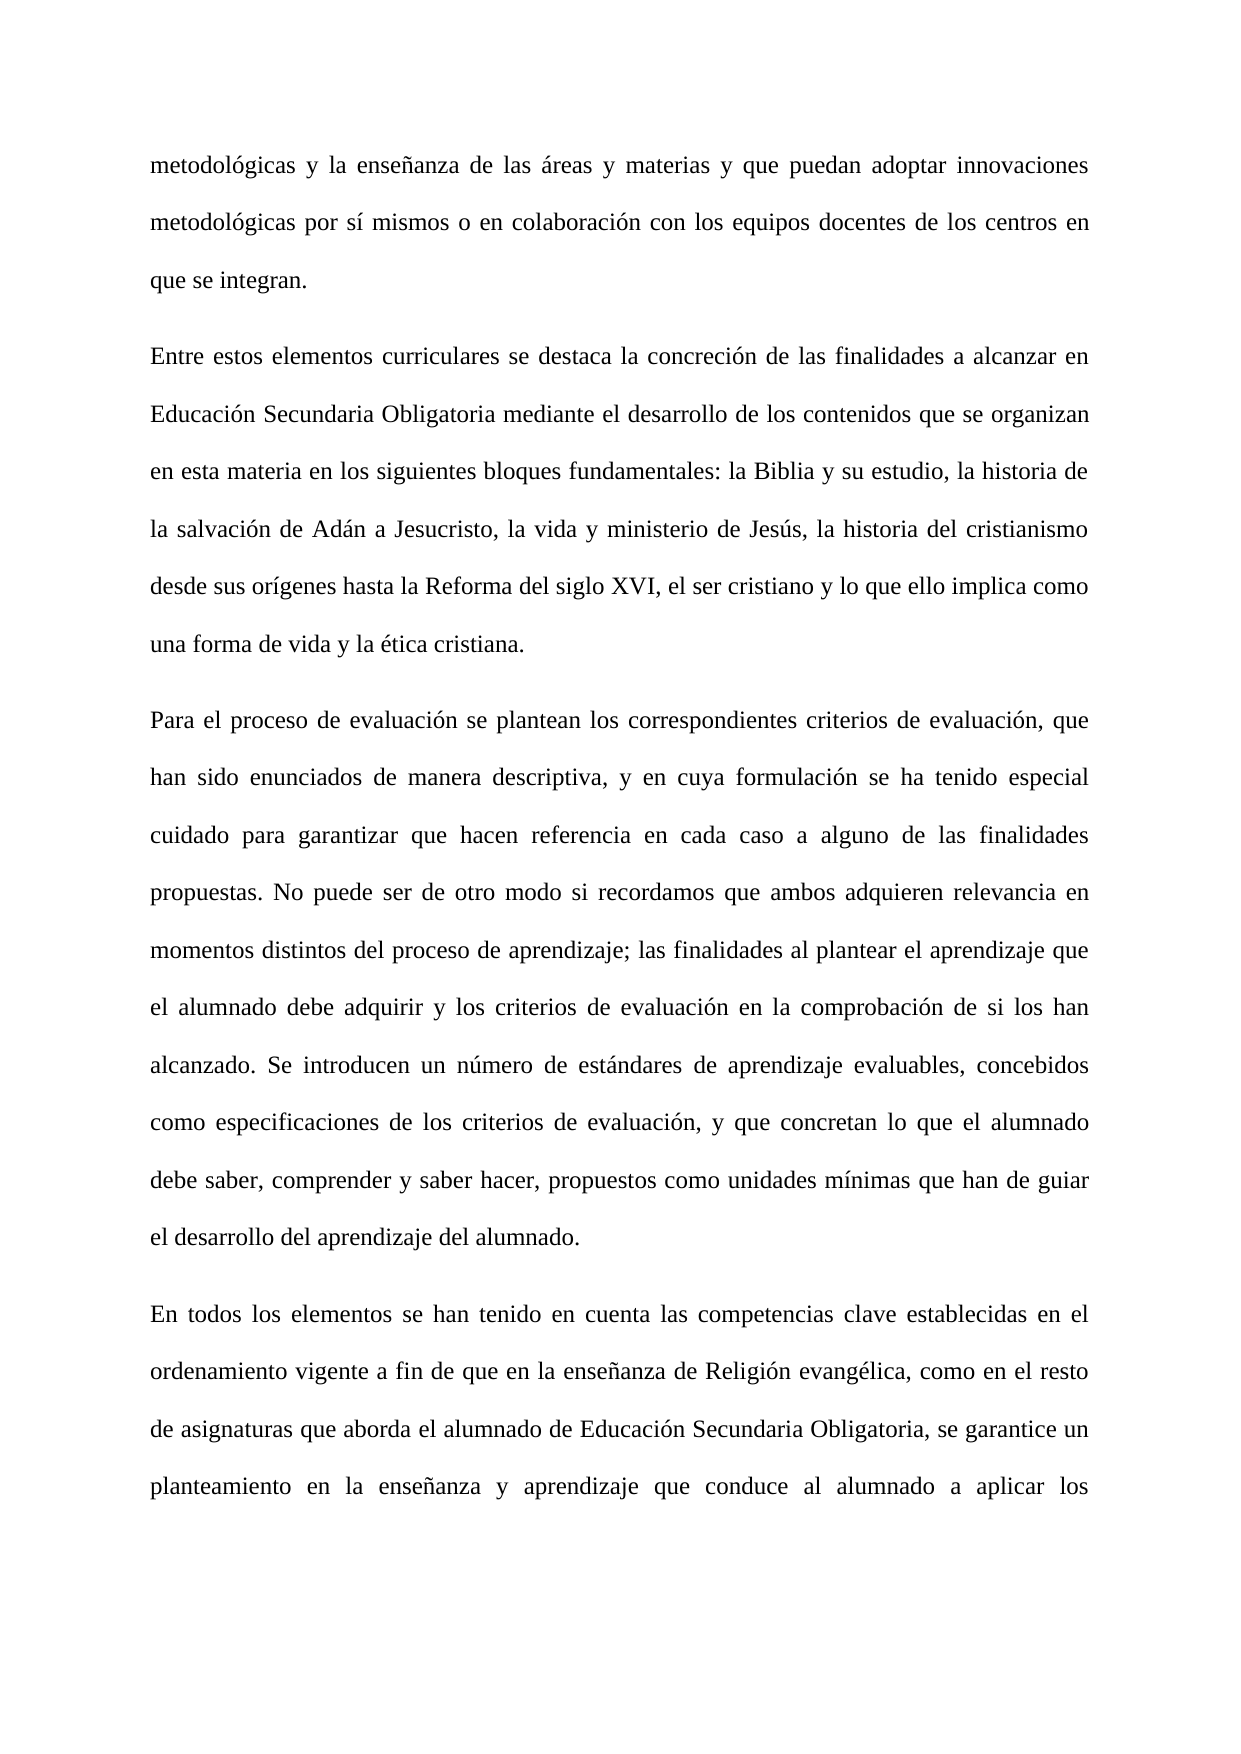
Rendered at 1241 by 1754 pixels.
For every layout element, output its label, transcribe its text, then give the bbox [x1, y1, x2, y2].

text Entre estos elementos curriculares se destaca la concreción de las finalidades a alcanzar en Educación Secundaria Obligatoria mediante el desarrollo de los contenidos que se organizan en esta materia en los siguientes bloques fundamentales: la Biblia y su estudio, la historia de la salvación de Adán a Jesucristo, la vida y ministerio de Jesús, la historia del cristianismo desde sus orígenes hasta la Reforma del siglo XVI, el ser cristiano y lo que ello implica como una forma de vida y la ética cristiana. [150, 341, 1090, 657]
text Para el proceso de evaluación se plantean los correspondientes criterios de evaluación, que han sido enunciados de manera descriptiva, y en cuya formulación se ha tenido especial cuidado para garantizar que hacen referencia en cada caso a alguno de las finalidades propuestas. No puede ser de otro modo si recordamos que ambos adquieren relevancia en momentos distintos del proceso de aprendizaje; las finalidades al plantear el aprendizaje que el alumnado debe adquirir y los criterios de evaluación en la comprobación de si los han alcanzado. Se introducen un número de estándares de aprendizaje evaluables, concebidos como especificaciones de los criterios de evaluación, y que concretan lo que el alumnado debe saber, comprender y saber hacer, propuestos como unidades mínimas que han de guiar el desarrollo del aprendizaje del alumnado. [150, 705, 1090, 1251]
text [150, 150, 1090, 294]
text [150, 1299, 1090, 1500]
